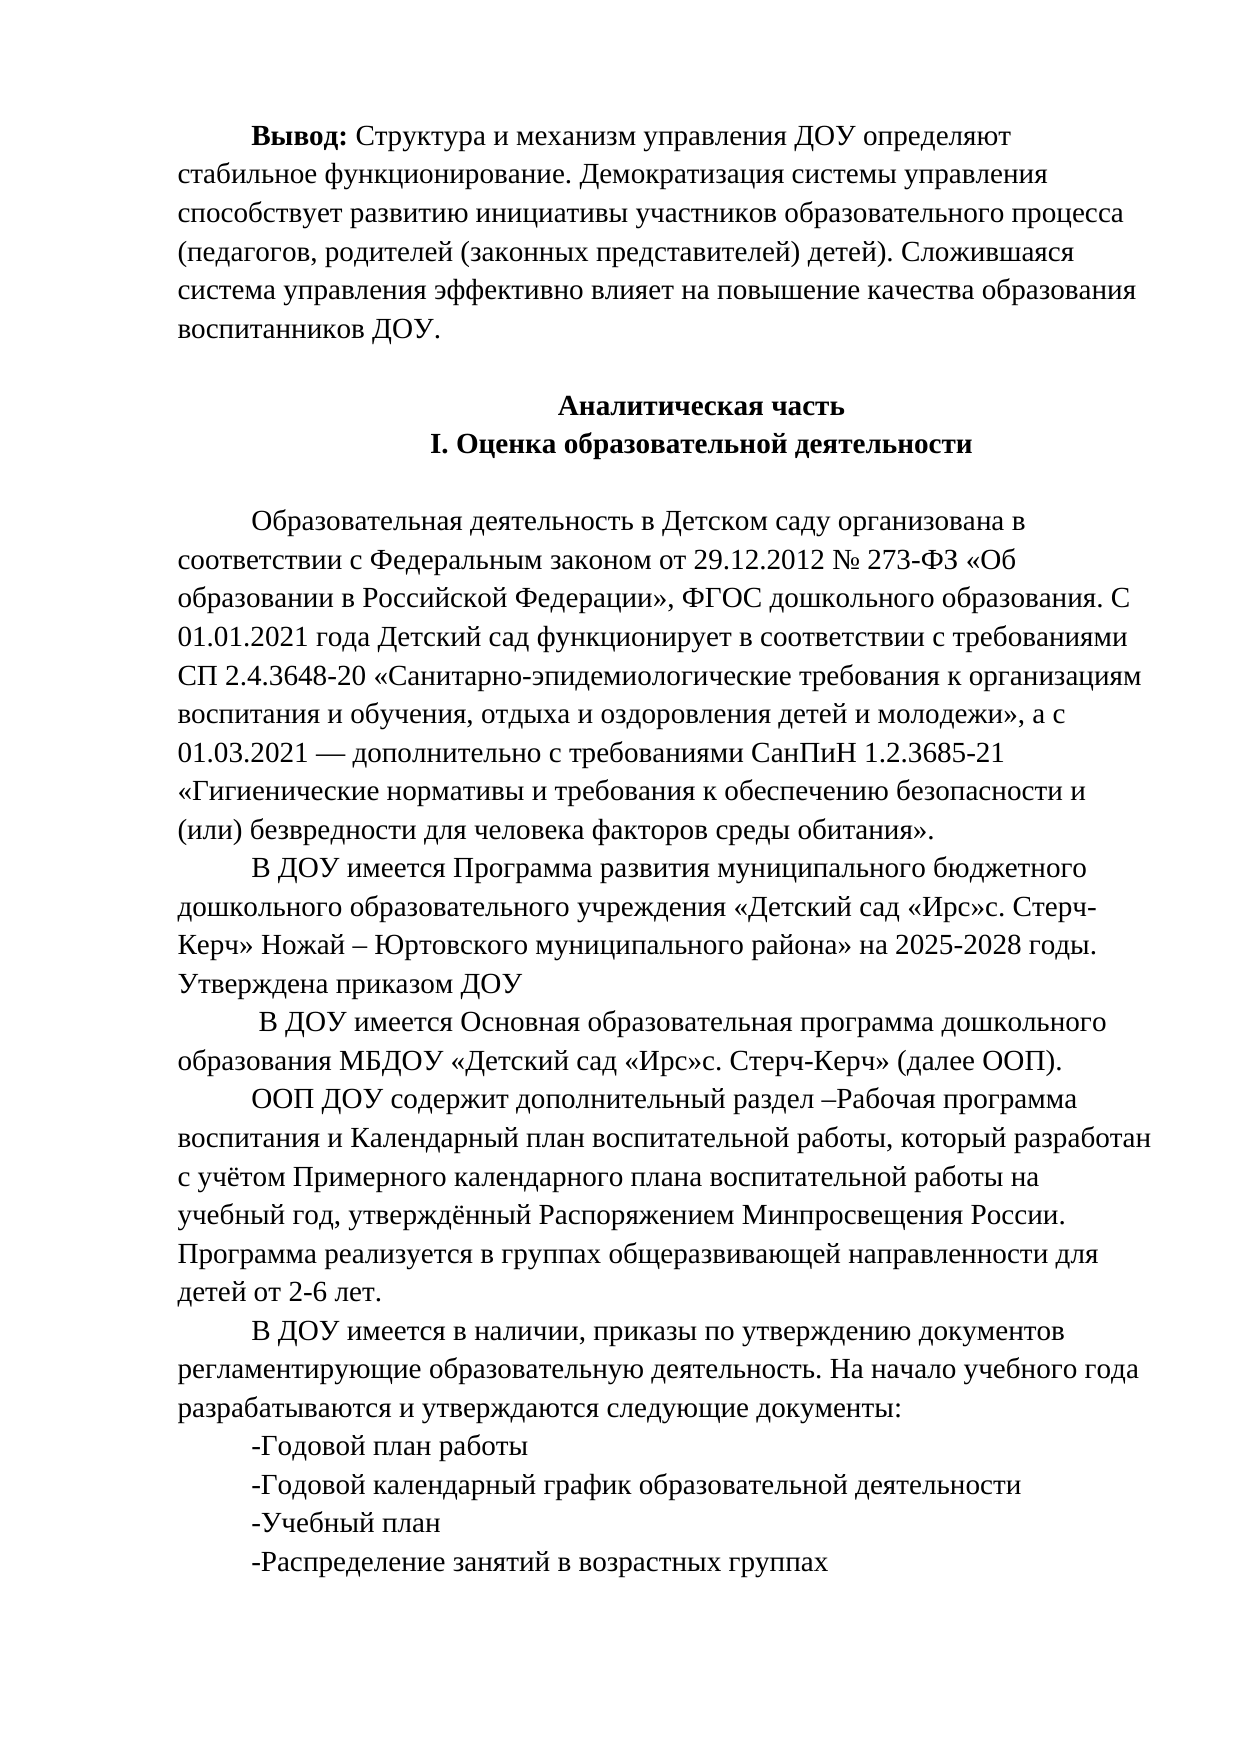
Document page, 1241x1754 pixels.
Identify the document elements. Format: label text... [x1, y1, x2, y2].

text I. Оценка образовательной деятельности [177, 426, 1152, 460]
text ООП ДОУ содержит дополнительный раздел –Рабочая программа воспитания и Календарный план воспитательной работы, который разработан с учётом Примерного календарного плана воспитательной работы на учебный год, утверждённый Распоряжением Минпросвещения России. Программа реализуется в группах общеразвивающей направленности для детей от 2-6 лет. [177, 1082, 1152, 1308]
text -Годовой календарный график образовательной деятельности [177, 1467, 1152, 1501]
text -Годовой план работы [177, 1428, 1152, 1462]
text Вывод: Структура и механизм управления ДОУ определяют стабильное функционирование. Демократизация системы управления способствует развитию инициативы участников образовательного процесса (педагогов, родителей (законных представителей) детей). Сложившаяся система управления эффективно влияет на повышение качества образования воспитанников ДОУ. [177, 118, 1152, 344]
text В ДОУ имеется Основная образовательная программа дошкольного образования МБДОУ «Детский сад «Ирс»с. Стерч-Керч» (далее ООП). [177, 1004, 1152, 1077]
text В ДОУ имеется Программа развития муниципального бюджетного дошкольного образовательного учреждения «Детский сад «Ирс»с. Стерч-Керч» Ножай – Юртовского муниципального района» на 2025-2028 годы. Утверждена приказом ДОУ [177, 850, 1152, 999]
text -Распределение занятий в возрастных группах [177, 1544, 1152, 1578]
text Образовательная деятельность в Детском саду организована в соответствии с Федеральным законом от 29.12.2012 № 273-ФЗ «Об образовании в Российской Федерации», ФГОС дошкольного образования. С 01.01.2021 года Детский сад функционирует в соответствии с требованиями СП 2.4.3648-20 «Санитарно-эпидемиологические требования к организациям воспитания и обучения, отдыха и оздоровления детей и молодежи», а с 01.03.2021 — дополнительно с требованиями СанПиН 1.2.3685-21 «Гигиенические нормативы и требования к обеспечению безопасности и (или) безвредности для человека факторов среды обитания». [177, 503, 1152, 845]
text В ДОУ имеется в наличии, приказы по утверждению документов регламентирующие образовательную деятельность. На начало учебного года разрабатываются и утверждаются следующие документы: [177, 1313, 1152, 1423]
text -Учебный план [177, 1506, 1152, 1539]
text Аналитическая часть [177, 388, 1152, 421]
